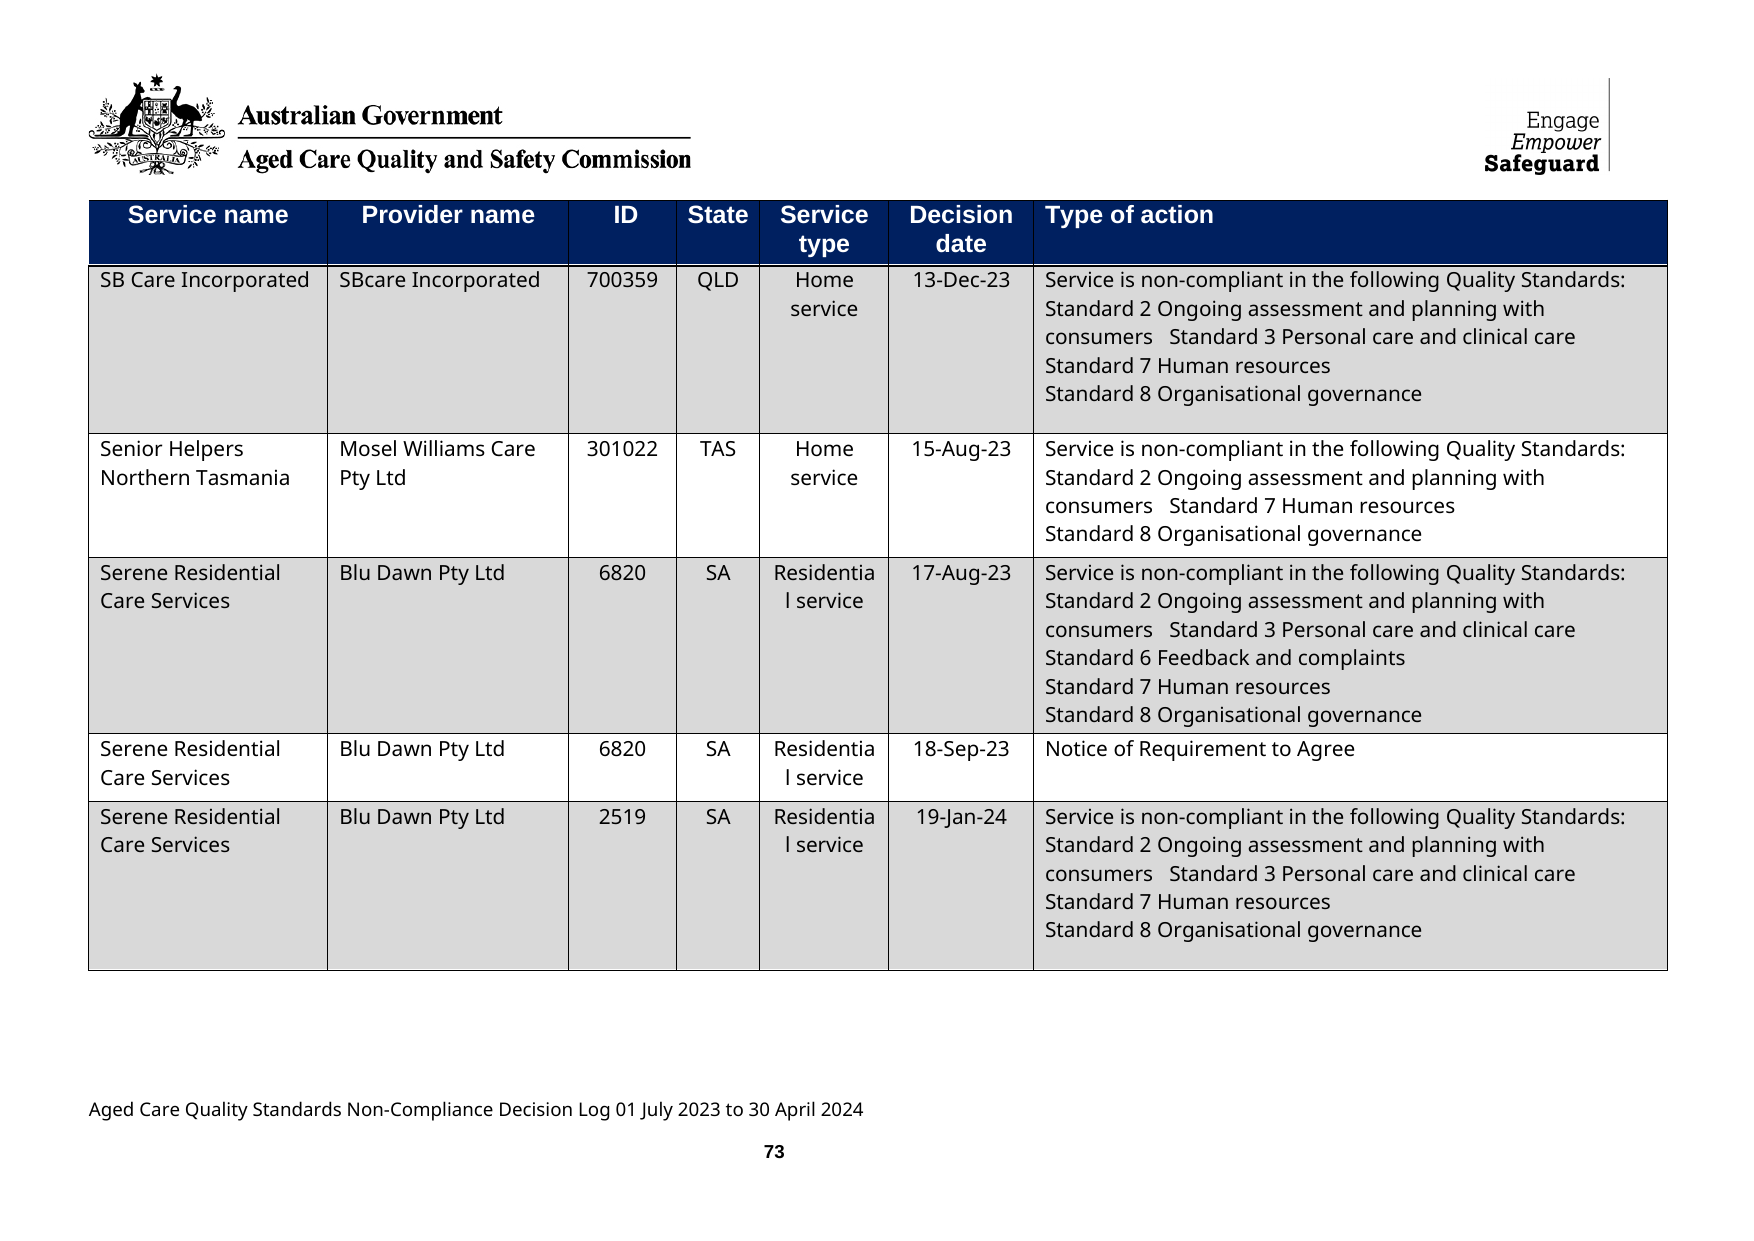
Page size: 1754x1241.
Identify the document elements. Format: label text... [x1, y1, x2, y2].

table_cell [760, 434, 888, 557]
table_header Type of action [1034, 201, 1667, 264]
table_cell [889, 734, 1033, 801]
table_header Provider name [328, 201, 568, 264]
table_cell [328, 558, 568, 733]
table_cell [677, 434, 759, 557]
table_header Service name [89, 201, 327, 264]
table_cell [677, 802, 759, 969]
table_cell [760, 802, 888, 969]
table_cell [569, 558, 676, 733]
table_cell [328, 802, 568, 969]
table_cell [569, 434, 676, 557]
table_header State [677, 201, 759, 264]
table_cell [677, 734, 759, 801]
table_header Service type [760, 201, 888, 264]
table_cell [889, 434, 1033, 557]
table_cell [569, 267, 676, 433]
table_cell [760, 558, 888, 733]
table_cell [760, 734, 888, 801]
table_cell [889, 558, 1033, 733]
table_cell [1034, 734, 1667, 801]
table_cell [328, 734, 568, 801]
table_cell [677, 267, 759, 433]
picture [1485, 78, 1610, 175]
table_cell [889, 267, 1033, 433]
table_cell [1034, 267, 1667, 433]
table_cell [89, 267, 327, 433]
table_header ID [569, 201, 676, 264]
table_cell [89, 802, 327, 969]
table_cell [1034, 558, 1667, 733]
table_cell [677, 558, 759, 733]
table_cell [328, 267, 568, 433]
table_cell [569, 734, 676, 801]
picture [88, 73, 691, 175]
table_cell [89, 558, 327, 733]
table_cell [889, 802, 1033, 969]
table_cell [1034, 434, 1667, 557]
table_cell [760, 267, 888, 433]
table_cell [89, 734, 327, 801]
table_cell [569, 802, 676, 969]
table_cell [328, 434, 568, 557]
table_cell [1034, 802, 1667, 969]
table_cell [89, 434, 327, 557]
table_header Decision date [889, 201, 1033, 264]
